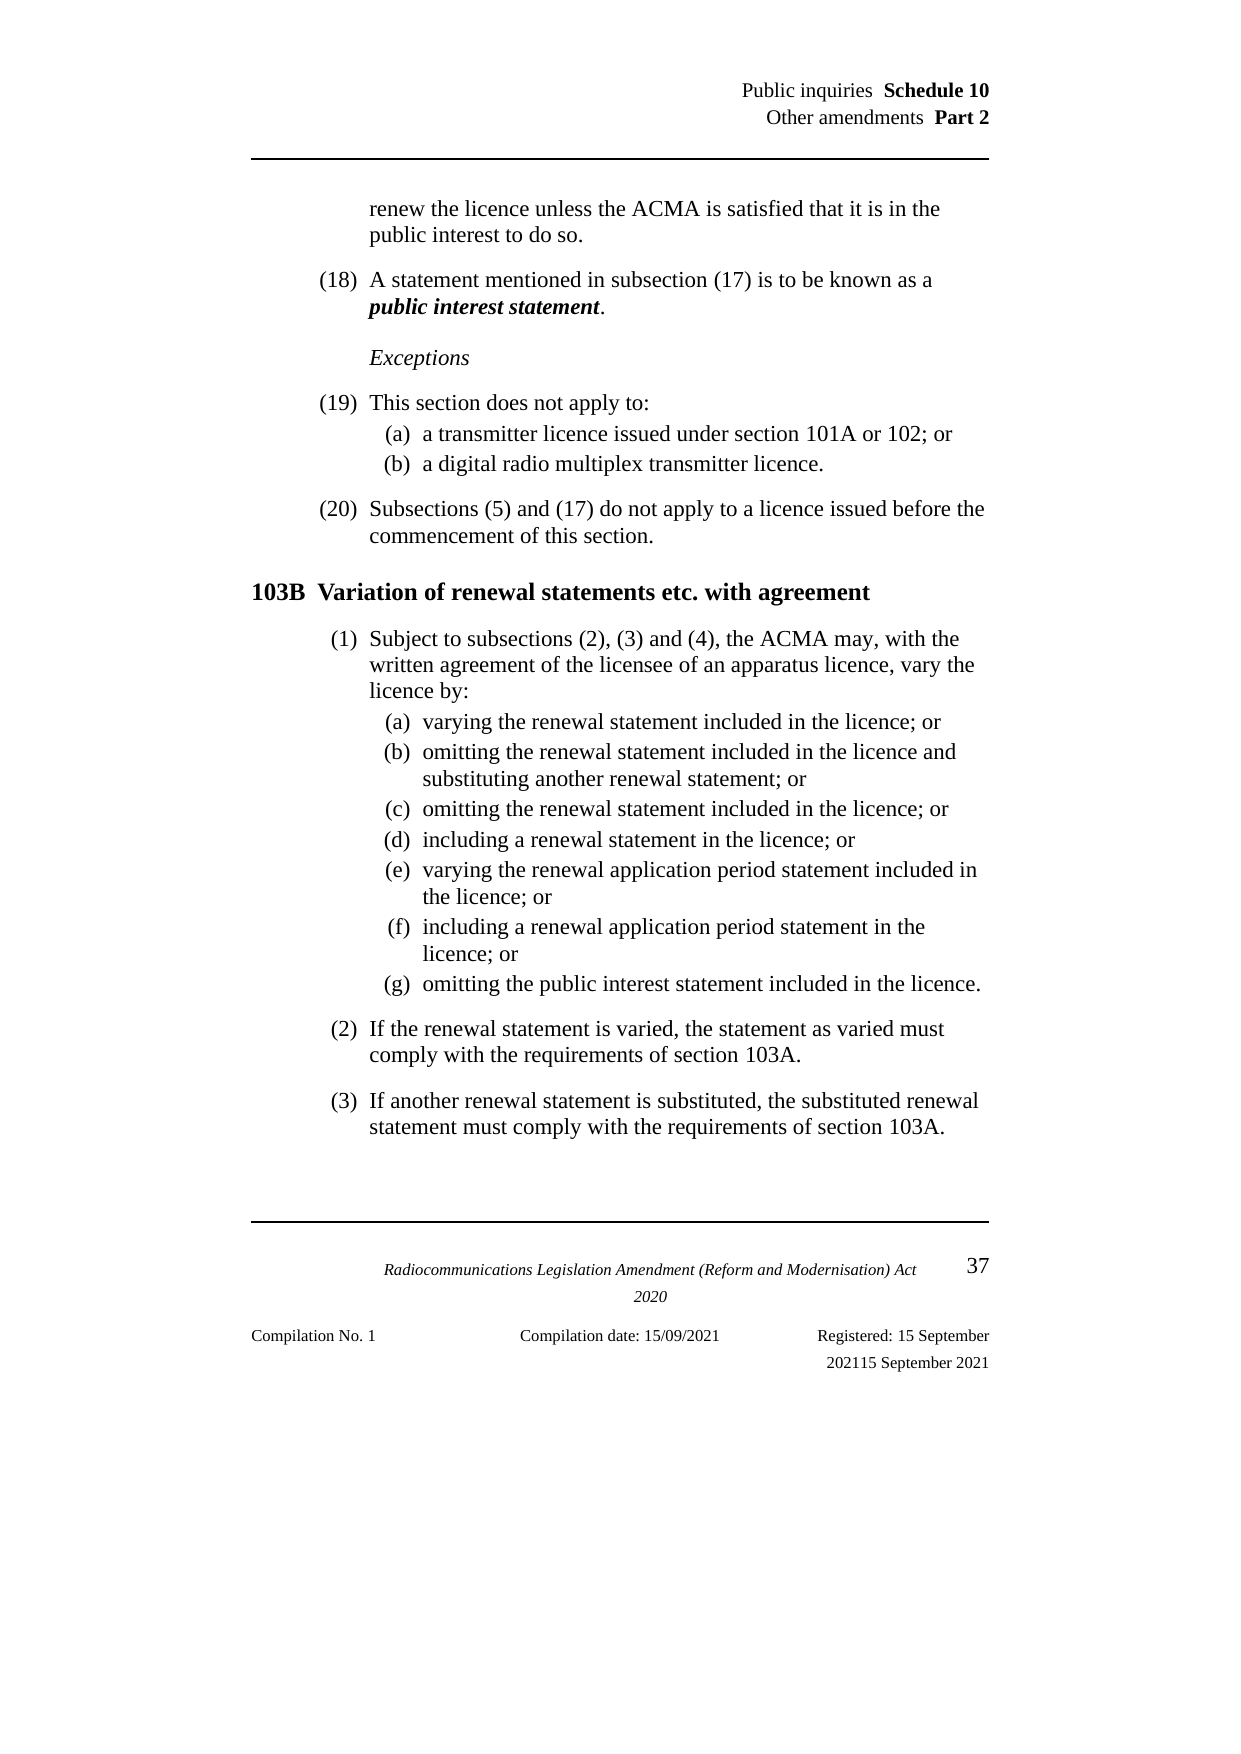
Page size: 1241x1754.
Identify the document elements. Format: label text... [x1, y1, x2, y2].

text (b) omitting the renewal statement included in the licence and substituting another renewal statement; or [251, 738, 989, 791]
text Exceptions [369, 344, 989, 370]
text (20) Subsections (5) and (17) do not apply to a licence issued before the commencement of this section. [251, 495, 989, 548]
text (19) This section does not apply to: [251, 389, 989, 416]
text (b) a digital radio multiplex transmitter licence. [251, 450, 989, 477]
text (f) including a renewal application period statement in the licence; or [251, 913, 989, 966]
text (a) varying the renewal statement included in the licence; or [251, 708, 989, 734]
text (d) including a renewal statement in the licence; or [251, 826, 989, 852]
text (17) The ACMA may, by legislative instrument, determine that each apparatus licence included in a specified class of apparatus licences is taken to include a statement to the effect that the ACMA will not renew the licence unless the ACMA is satisfied that it is in the public interest to do so. [251, 195, 989, 248]
text (2) If the renewal statement is varied, the statement as varied must comply with the requirements of section 103A. [251, 1015, 989, 1068]
text (c) omitting the renewal statement included in the licence; or [251, 795, 989, 822]
text (g) omitting the public interest statement included in the licence. [251, 970, 989, 996]
text (1) Subject to subsections (2), (3) and (4), the ACMA may, with the written agreement of the licensee of an apparatus licence, vary the licence by: [251, 625, 989, 704]
text 103B Variation of renewal statements etc. with agreement [251, 577, 989, 606]
text (e) varying the renewal application period statement included in the licence; or [251, 856, 989, 909]
text (a) a transmitter licence issued under section 101A or 102; or [251, 420, 989, 446]
text (18) A statement mentioned in subsection (17) is to be known as a public interest statement. [251, 266, 989, 319]
text (3) If another renewal statement is substituted, the substituted renewal statement must comply with the requirements of section 103A. [251, 1087, 989, 1139]
